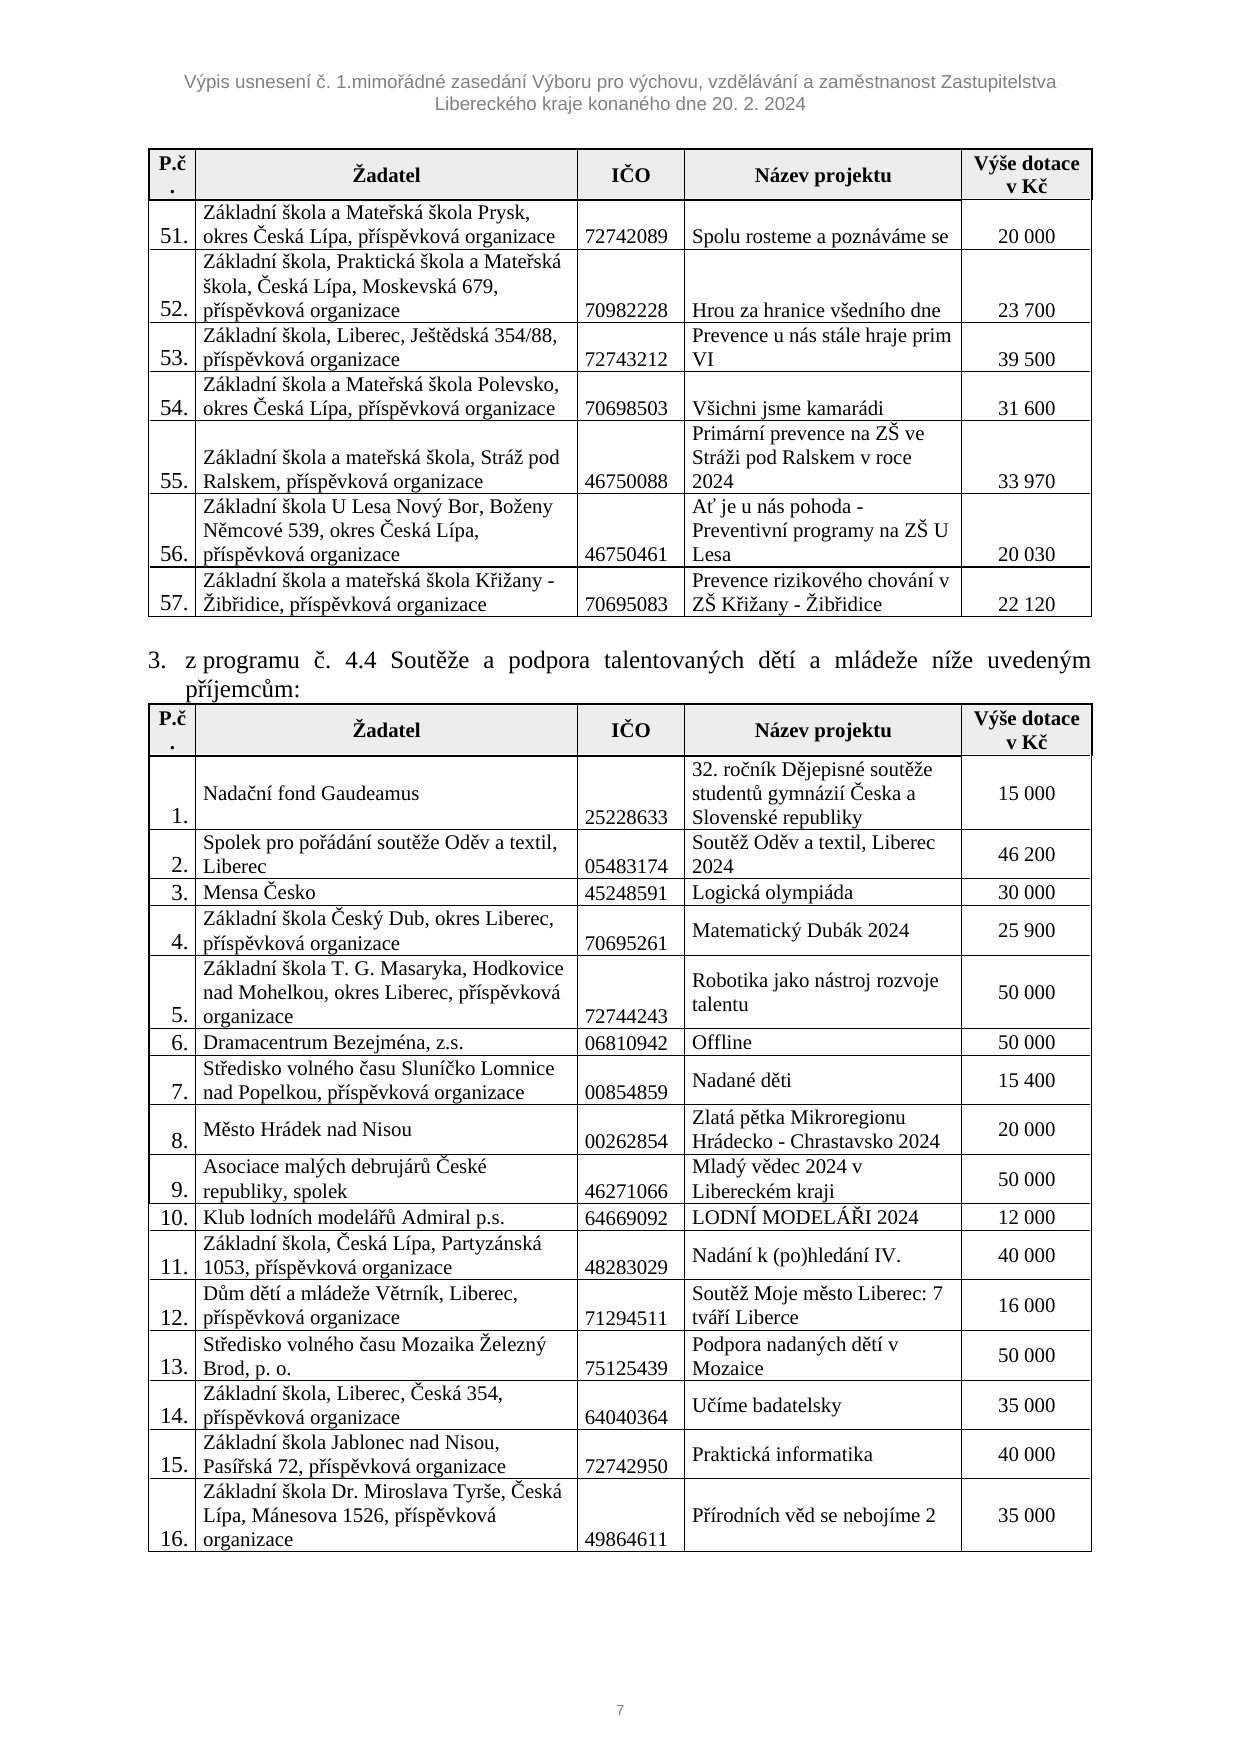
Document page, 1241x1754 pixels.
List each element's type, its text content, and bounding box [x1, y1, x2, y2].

table_cell 5. [150, 956, 195, 1028]
table_cell 46271066 [578, 1155, 684, 1203]
table_cell 46750461 [578, 494, 684, 566]
table_cell Matematický Dubák 2024 [685, 906, 961, 954]
table_cell 40 000 [962, 1230, 1091, 1279]
table_cell 30 000 [962, 878, 1091, 905]
table_cell Podpora nadaných dětí v Mozaice [685, 1331, 961, 1379]
table_cell 50 000 [962, 1330, 1091, 1379]
table_cell 7. [150, 1056, 195, 1104]
table_cell Primární prevence na ZŠ ve Stráži pod Ralskem v roce 2024 [685, 421, 961, 493]
table_cell Mensa Česko [196, 879, 577, 905]
table_cell Základní škola Jablonec nad Nisou, Pasířská 72, příspěvková organizace [196, 1430, 577, 1478]
table_cell 72743212 [578, 323, 684, 371]
table_cell 55. [149, 420, 195, 493]
table_cell 52. [149, 249, 195, 322]
table_cell Dramacentrum Bezejména, z.s. [196, 1029, 577, 1055]
table_cell Soutěž Moje město Liberec: 7 tváří Liberce [685, 1280, 961, 1330]
table_cell 12. [149, 1279, 195, 1330]
table_cell Praktická informatika [685, 1430, 961, 1478]
table_cell Asociace malých debrujárů České republiky, spolek [196, 1155, 577, 1203]
table_cell 14. [149, 1380, 195, 1429]
table_cell 1. [150, 757, 195, 829]
table_cell 40 000 [962, 1429, 1091, 1478]
table_cell 22 120 [962, 566, 1091, 616]
table_cell Soutěž Oděv a textil, Liberec 2024 [685, 830, 961, 878]
table_cell 39 500 [962, 322, 1091, 371]
table_cell 50 000 [962, 1154, 1091, 1203]
table_cell 9. [150, 1155, 195, 1203]
table_cell Učíme badatelsky [685, 1381, 961, 1429]
table_cell 15 000 [962, 755, 1091, 829]
table_cell 20 000 [962, 1104, 1091, 1153]
table_cell Hrou za hranice všedního dne [685, 250, 961, 322]
table_cell 71294511 [578, 1280, 684, 1330]
table_cell 64040364 [578, 1381, 684, 1429]
table_cell 20 000 [962, 199, 1091, 248]
table_cell 16 000 [962, 1279, 1091, 1330]
table_header Žadatel [196, 705, 577, 754]
table_header Název projektu [685, 705, 961, 754]
table_cell Všichni jsme kamarádi [685, 372, 961, 420]
table_cell Základní škola a mateřská škola Křižany - Žibřidice, příspěvková organizace [196, 568, 577, 616]
table_cell Offline [685, 1029, 961, 1055]
table_cell 32. ročník Dějepisné soutěže studentů gymnázií Česka a Slovenské republiky [685, 757, 961, 829]
table_cell 4. [150, 906, 195, 954]
table_cell 05483174 [578, 830, 684, 878]
table_header IČO [578, 150, 684, 199]
table_cell 25228633 [578, 757, 684, 829]
table_cell 3. [150, 879, 195, 905]
table_cell 72744243 [578, 956, 684, 1028]
table_cell 56. [149, 493, 195, 566]
table_cell Základní škola T. G. Masaryka, Hodkovice nad Mohelkou, okres Liberec, příspěvková organizace [196, 956, 577, 1028]
table_cell 10. [149, 1204, 195, 1230]
table_cell Středisko volného času Sluníčko Lomnice nad Popelkou, příspěvková organizace [196, 1056, 577, 1104]
table_cell 25 900 [962, 905, 1091, 954]
table_cell 70982228 [578, 250, 684, 322]
table_header Název projektu [685, 150, 961, 199]
table_cell Spolek pro pořádání soutěže Oděv a textil, Liberec [196, 830, 577, 878]
table_cell 23 700 [962, 249, 1091, 322]
table_cell Základní škola, Liberec, Ještědská 354/88, příspěvková organizace [196, 323, 577, 371]
table_cell 16. [149, 1478, 195, 1551]
table_cell 46 200 [962, 829, 1091, 878]
table_cell 45248591 [578, 879, 684, 905]
table_cell 6. [150, 1029, 195, 1055]
table_cell 35 000 [962, 1380, 1091, 1429]
table_cell 64669092 [578, 1204, 684, 1230]
table_cell Logická olympiáda [685, 879, 961, 905]
table_cell Dům dětí a mládeže Větrník, Liberec, příspěvková organizace [196, 1280, 577, 1330]
table_cell 8. [150, 1105, 195, 1153]
table_cell Zlatá pětka Mikroregionu Hrádecko - Chrastavsko 2024 [685, 1105, 961, 1153]
table_cell Základní škola a Mateřská škola Prysk, okres Česká Lípa, příspěvková organizace [196, 201, 577, 248]
table_cell 13. [149, 1330, 195, 1379]
table_cell 54. [149, 371, 195, 420]
table_cell 31 600 [962, 371, 1091, 420]
table_cell 51. [149, 201, 195, 248]
table_cell 70695261 [578, 906, 684, 954]
table_header P.č. [150, 705, 195, 754]
table_header Výše dotace v Kč [962, 705, 1091, 754]
table_cell Základní škola Český Dub, okres Liberec, příspěvková organizace [196, 906, 577, 954]
table_cell 2. [150, 830, 195, 878]
table_cell Město Hrádek nad Nisou [196, 1105, 577, 1153]
table_header P.č. [150, 150, 195, 199]
table_cell Základní škola U Lesa Nový Bor, Boženy Němcové 539, okres Česká Lípa, příspěvková organizace [196, 494, 577, 566]
table_cell 06810942 [578, 1029, 684, 1055]
table_cell 50 000 [962, 1028, 1091, 1055]
table_cell Středisko volného času Mozaika Železný Brod, p. o. [196, 1331, 577, 1379]
table_cell LODNÍ MODELÁŘI 2024 [685, 1204, 961, 1230]
table_cell Spolu rosteme a poznáváme se [685, 201, 961, 248]
table_cell Základní škola Dr. Miroslava Tyrše, Česká Lípa, Mánesova 1526, příspěvková organizace [196, 1479, 577, 1551]
table_cell 35 000 [962, 1478, 1091, 1551]
table_cell 57. [149, 566, 195, 616]
table_cell Klub lodních modelářů Admiral p.s. [196, 1204, 577, 1230]
table_cell 15. [149, 1429, 195, 1478]
table_cell 53. [149, 322, 195, 371]
table_cell Základní škola, Liberec, Česká 354, příspěvková organizace [196, 1381, 577, 1429]
table_cell 70698503 [578, 372, 684, 420]
table_cell Nadání k (po)hledání IV. [685, 1231, 961, 1279]
table_cell Prevence rizikového chování v ZŠ Křižany - Žibřidice [685, 568, 961, 616]
table_cell 11. [149, 1230, 195, 1279]
table_cell Základní škola, Česká Lípa, Partyzánská 1053, příspěvková organizace [196, 1231, 577, 1279]
table_cell Základní škola a mateřská škola, Stráž pod Ralskem, příspěvková organizace [196, 421, 577, 493]
table_cell Ať je u nás pohoda - Preventivní programy na ZŠ U Lesa [685, 494, 961, 566]
table_cell 12 000 [962, 1203, 1091, 1230]
table_cell 72742089 [578, 201, 684, 248]
table_cell 50 000 [962, 955, 1091, 1028]
table_cell 15 400 [962, 1055, 1091, 1104]
table_cell 00854859 [578, 1056, 684, 1104]
table_cell Základní škola a Mateřská škola Polevsko, okres Česká Lípa, příspěvková organizace [196, 372, 577, 420]
table_cell 49864611 [578, 1479, 684, 1551]
table_cell Robotika jako nástroj rozvoje talentu [685, 956, 961, 1028]
table_cell Nadační fond Gaudeamus [196, 757, 577, 829]
table_cell 46750088 [578, 421, 684, 493]
table_cell 00262854 [578, 1105, 684, 1153]
table_cell 75125439 [578, 1331, 684, 1379]
table_cell 48283029 [578, 1231, 684, 1279]
table_header Výše dotace v Kč [962, 150, 1091, 199]
table_cell 70695083 [578, 568, 684, 616]
table_cell 33 970 [962, 420, 1091, 493]
list z programu č. 4.4 Soutěže a podpora talentovaných dětí a mládeže níže uvedeným příjemcům: [148, 645, 1092, 703]
table_cell 20 030 [962, 493, 1091, 566]
table_cell Přírodních věd se nebojíme 2 [685, 1479, 961, 1551]
table_cell Základní škola, Praktická škola a Mateřská škola, Česká Lípa, Moskevská 679, příspěvková organizace [196, 250, 577, 322]
table_header IČO [578, 705, 684, 754]
table_cell Nadané děti [685, 1056, 961, 1104]
table_header Žadatel [196, 150, 577, 199]
table_cell 72742950 [578, 1430, 684, 1478]
table_cell Prevence u nás stále hraje prim VI [685, 323, 961, 371]
table_cell Mladý vědec 2024 v Libereckém kraji [685, 1155, 961, 1203]
